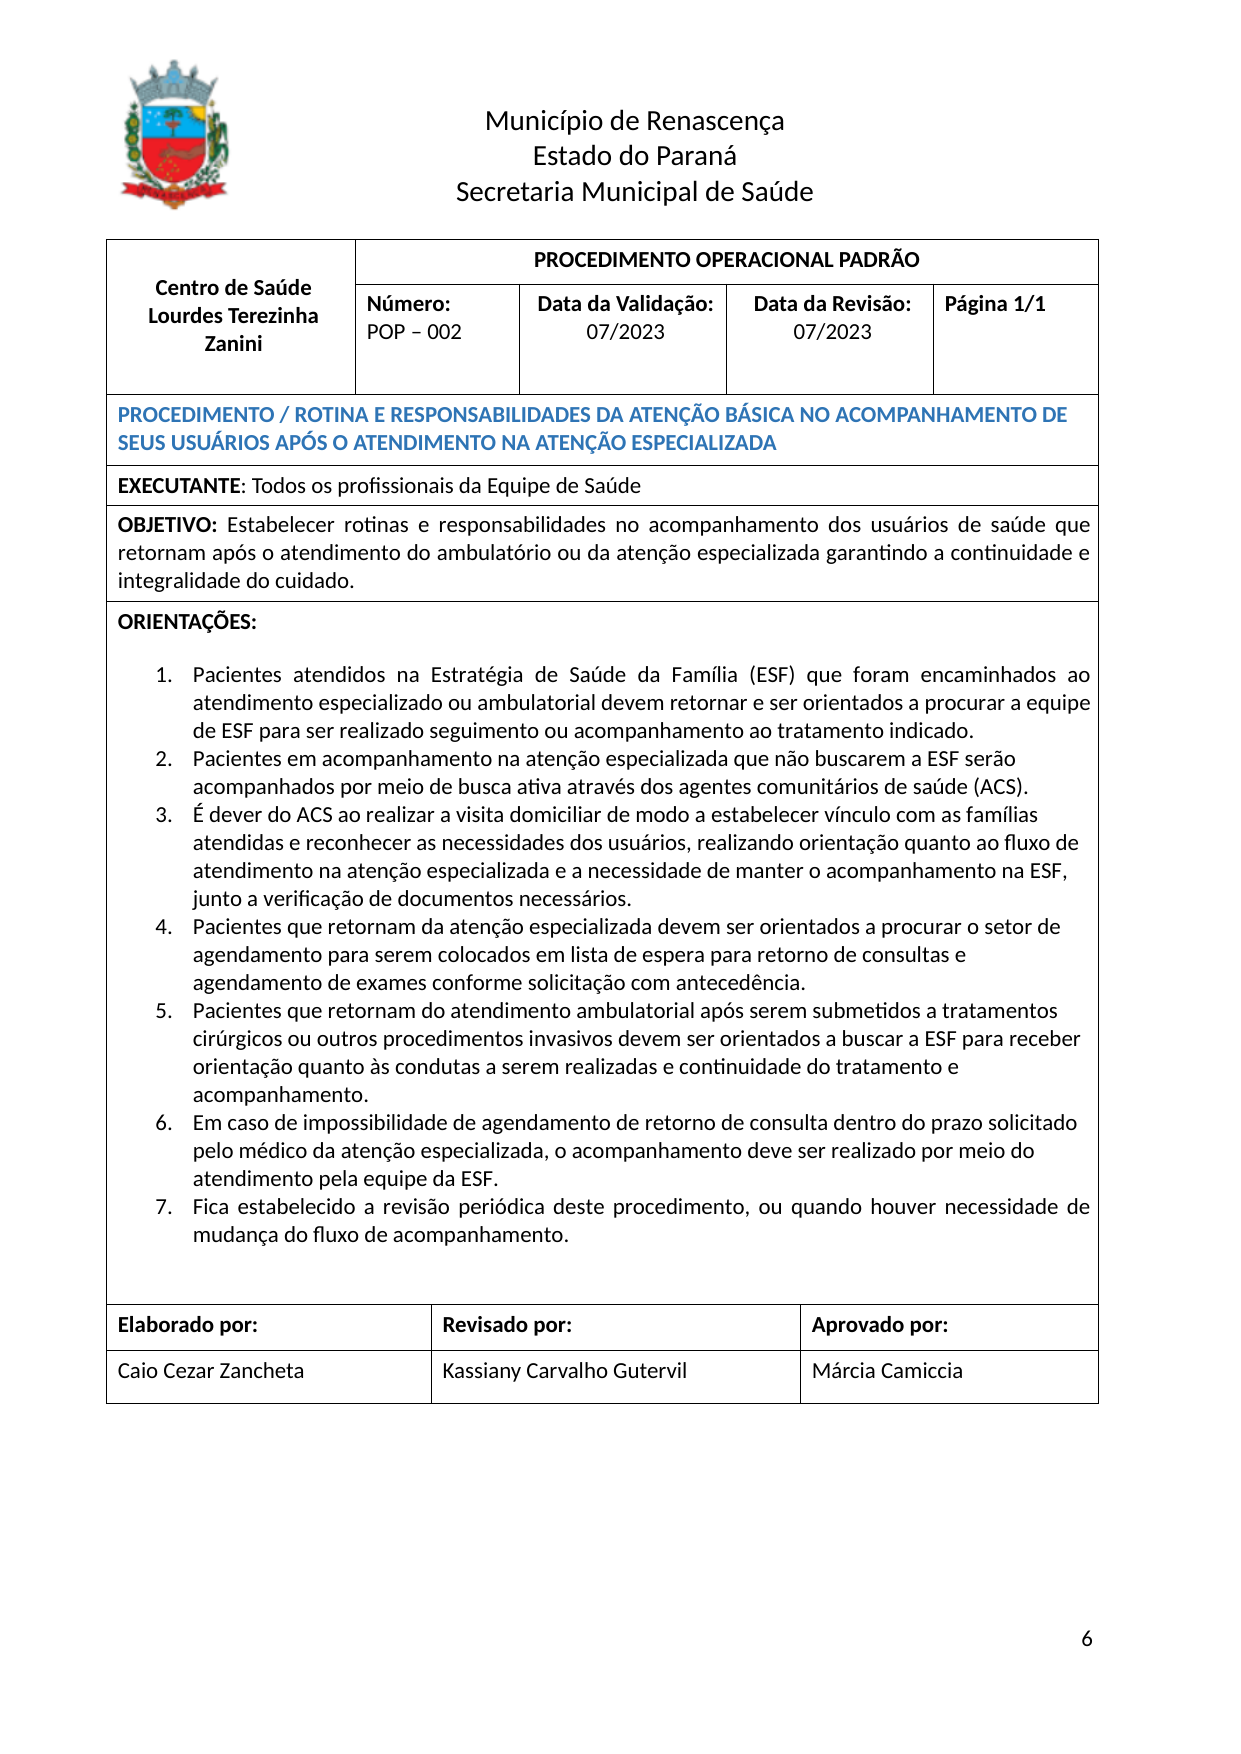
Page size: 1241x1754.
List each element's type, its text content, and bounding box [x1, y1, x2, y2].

table_cell Data da Validação: 07/2023 [520, 285, 726, 394]
table_cell Revisado por: [432, 1305, 800, 1350]
table_header PROCEDIMENTO OPERACIONAL PADRÃO [356, 240, 1098, 283]
table_cell Aprovado por: [801, 1305, 1098, 1350]
table_cell Data da Revisão: 07/2023 [727, 285, 933, 394]
table_cell OBJETIVO: Estabelecer rotinas e responsabilidades no acompanhamento dos usuários de saúde que retornam após o atendimento do ambulatório ou da atenção especializada garantindo a continuidade e integralidade do cuidado. [107, 506, 1098, 601]
table_cell ORIENTAÇÕES: Pacientes atendidos na Estratégia de Saúde da Família (ESF) que foram encaminhados ao atendimento especializado ou ambulatorial devem retornar e ser orientados a procurar a equipe de ESF para ser realizado seguimento ou acompanhamento ao tratamento indicado. Pacientes em acompanhamento na atenção especializada que não buscarem a ESF serão acompanhados por meio de busca ativa através dos agentes comunitários de saúde (ACS). É dever do ACS ao realizar a visita domiciliar de modo a estabelecer vínculo com as famílias atendidas e reconhecer as necessidades dos usuários, realizando orientação quanto ao fluxo de atendimento na atenção especializada e a necessidade de manter o acompanhamento na ESF, junto a verificação de documentos necessários. Pacientes que retornam da atenção especializada devem ser orientados a procurar o setor de agendamento para serem colocados em lista de espera para retorno de consultas e agendamento de exames conforme solicitação com antecedência. Pacientes que retornam do atendimento ambulatorial após serem submetidos a tratamentos cirúrgicos ou outros procedimentos invasivos devem ser orientados a buscar a ESF para receber orientação quanto às condutas a serem realizadas e continuidade do tratamento e acompanhamento. Em caso de impossibilidade de agendamento de retorno de consulta dentro do prazo solicitado pelo médico da atenção especializada, o acompanhamento deve ser realizado por meio do atendimento pela equipe da ESF. Fica estabelecido a revisão periódica deste procedimento, ou quando houver necessidade de mudança do fluxo de acompanhamento. [107, 602, 1098, 1304]
table_cell Caio Cezar Zancheta [107, 1351, 431, 1403]
table_cell EXECUTANTE: Todos os profissionais da Equipe de Saúde [107, 466, 1098, 504]
table_cell Número: POP – 002 [356, 285, 519, 394]
table_cell Elaborado por: [107, 1305, 431, 1350]
table_cell Márcia Camiccia [801, 1351, 1098, 1403]
table_header Centro de Saúde Lourdes Terezinha Zanini [107, 240, 355, 394]
table_cell Página 1/1 [934, 285, 1098, 394]
table_cell Kassiany Carvalho Gutervil [432, 1351, 800, 1403]
table_cell PROCEDIMENTO / ROTINA E RESPONSABILIDADES DA ATENÇÃO BÁSICA NO ACOMPANHAMENTO DE SEUS USUÁRIOS APÓS O ATENDIMENTO NA ATENÇÃO ESPECIALIZADA [107, 395, 1098, 465]
